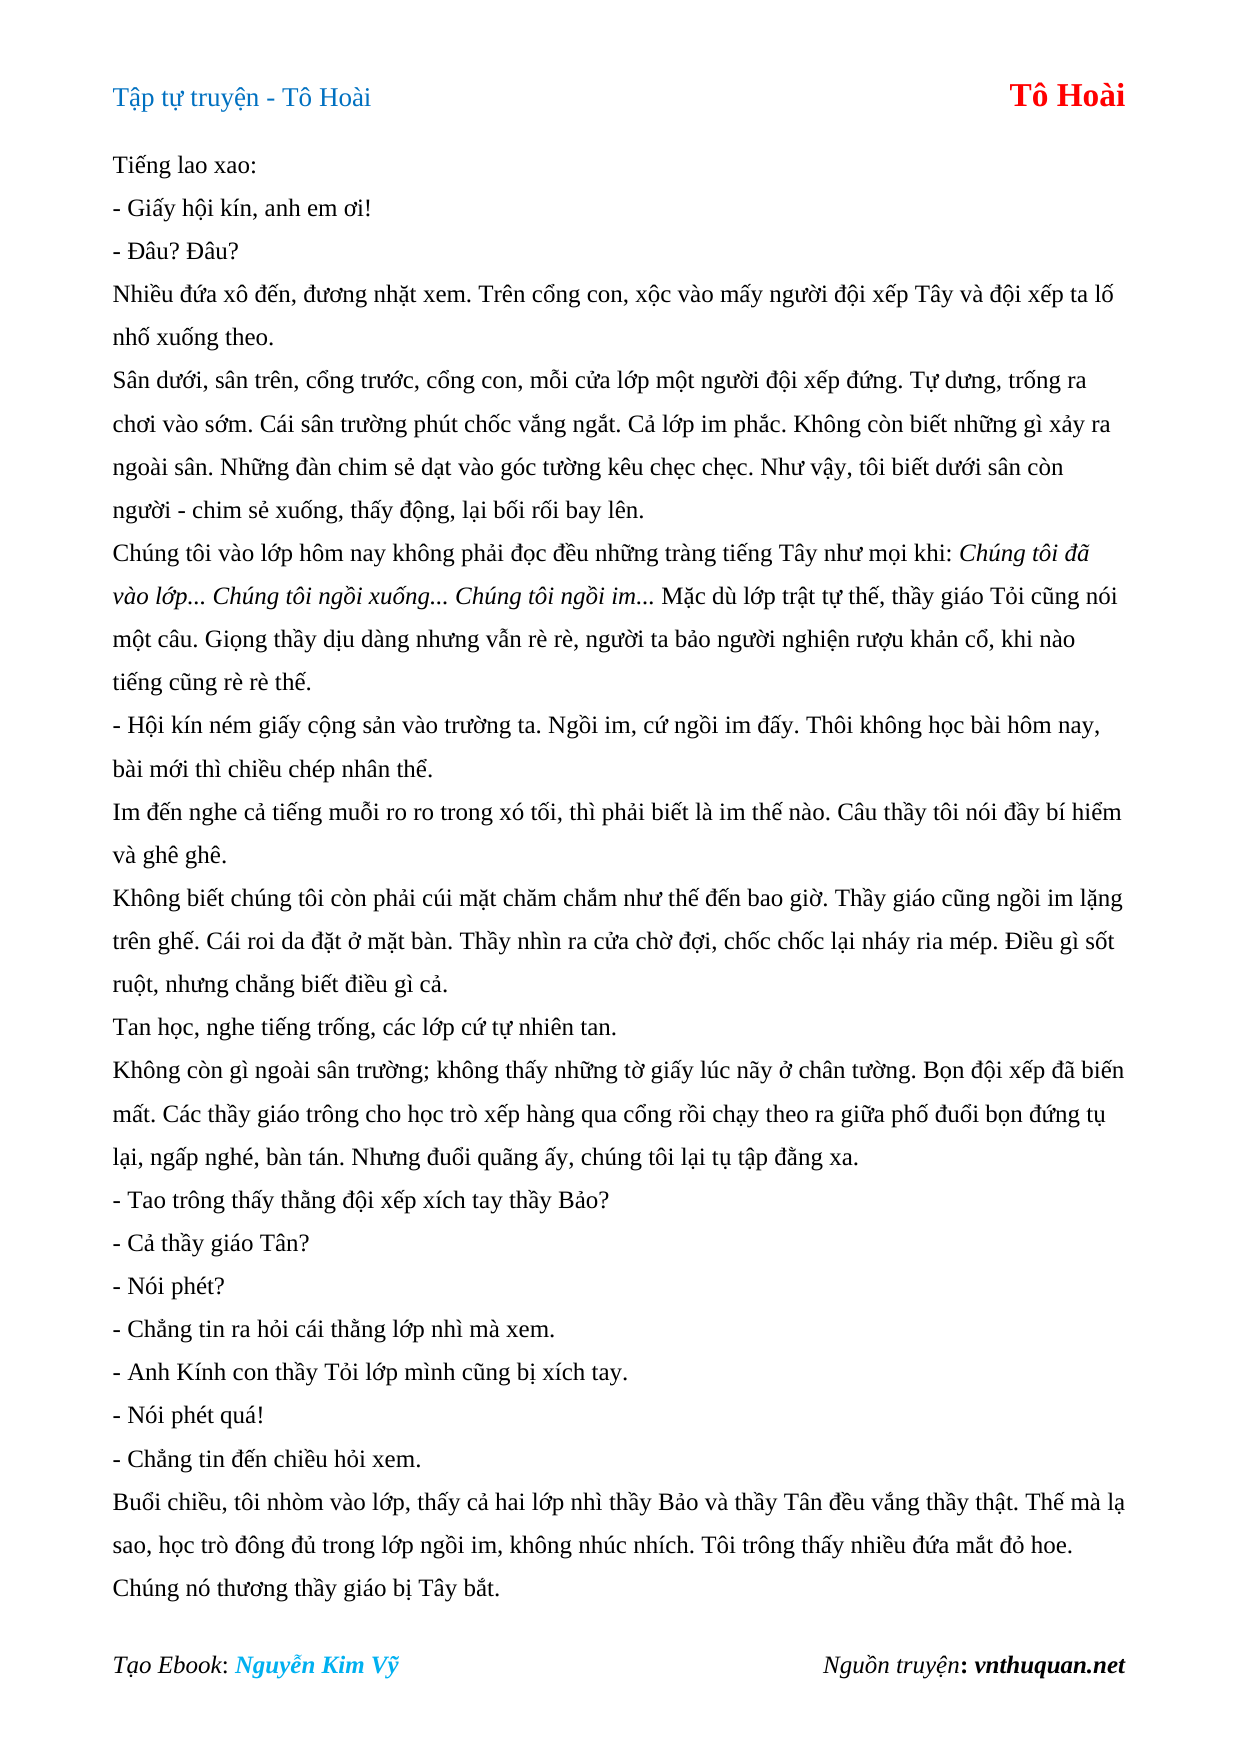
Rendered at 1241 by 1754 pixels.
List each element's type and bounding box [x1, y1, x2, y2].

text [112, 150, 1128, 1602]
